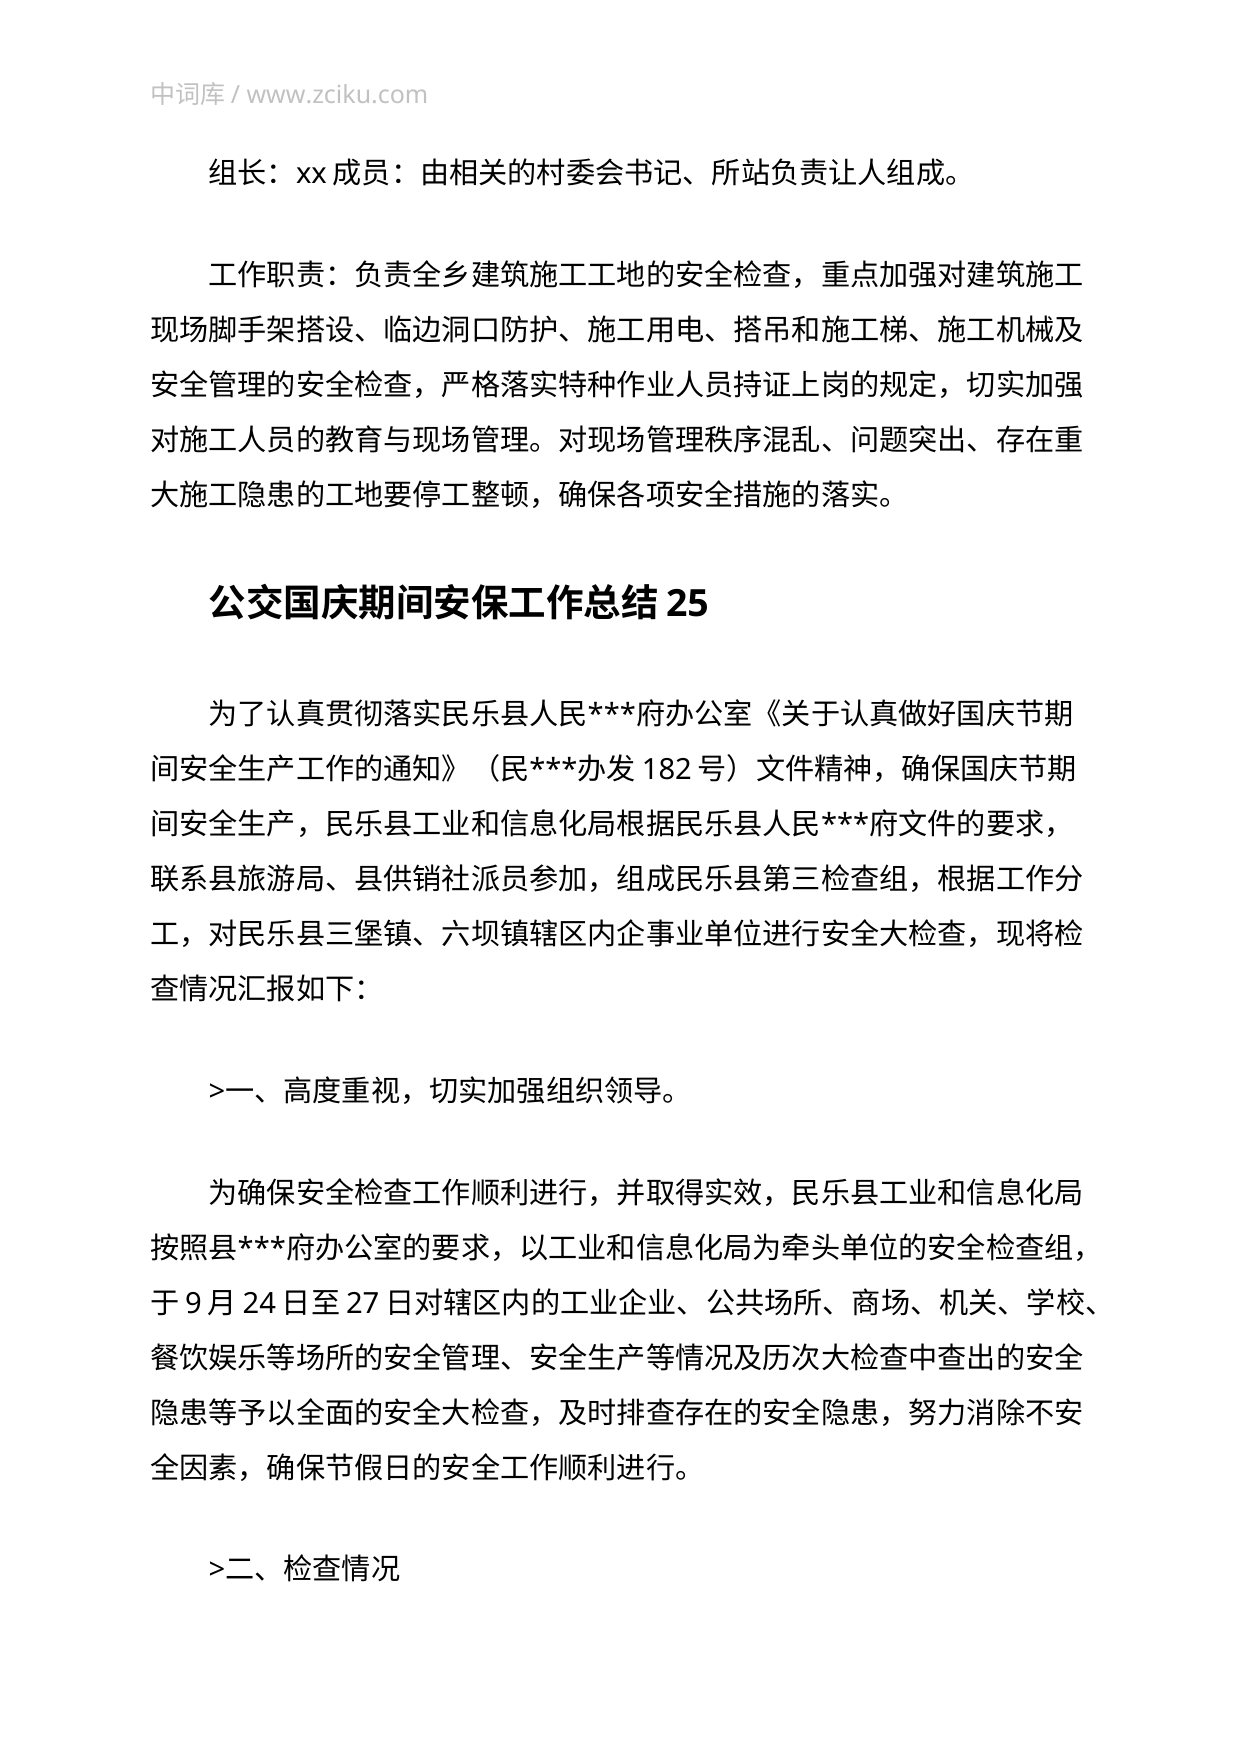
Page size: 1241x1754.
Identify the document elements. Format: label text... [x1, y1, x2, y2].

text >二、检查情况 [150, 1546, 1090, 1588]
text 为确保安全检查工作顺利进行，并取得实效，民乐县工业和信息化局按照县***府办公室的要求，以工业和信息化局为牵头单位的安全检查组，于9月24日至27日对辖区内的工业企业、公共场所、商场、机关、学校、餐饮娱乐等场所的安全管理、安全生产等情况及历次大检查中查出的安全隐患等予以全面的安全大检查，及时排查存在的安全隐患，努力消除不安全因素，确保节假日的安全工作顺利进行。 [150, 1169, 1090, 1486]
text 为了认真贯彻落实民乐县人民***府办公室《关于认真做好国庆节期间安全生产工作的通知》（民***办发182号）文件精神，确保国庆节期间安全生产，民乐县工业和信息化局根据民乐县人民***府文件的要求，联系县旅游局、县供销社派员参加，组成民乐县第三检查组，根据工作分工，对民乐县三堡镇、六坝镇辖区内企事业单位进行安全大检查，现将检查情况汇报如下： [150, 691, 1090, 1008]
text 工作职责：负责全乡建筑施工工地的安全检查，重点加强对建筑施工现场脚手架搭设、临边洞口防护、施工用电、搭吊和施工梯、施工机械及安全管理的安全检查，严格落实特种作业人员持证上岗的规定，切实加强对施工人员的教育与现场管理。对现场管理秩序混乱、问题突出、存在重大施工隐患的工地要停工整顿，确保各项安全措施的落实。 [150, 252, 1090, 514]
text 公交国庆期间安保工作总结25 [150, 573, 1090, 628]
text >一、高度重视，切实加强组织领导。 [150, 1067, 1090, 1110]
text 组长：xx成员：由相关的村委会书记、所站负责让人组成。 [150, 150, 1090, 192]
